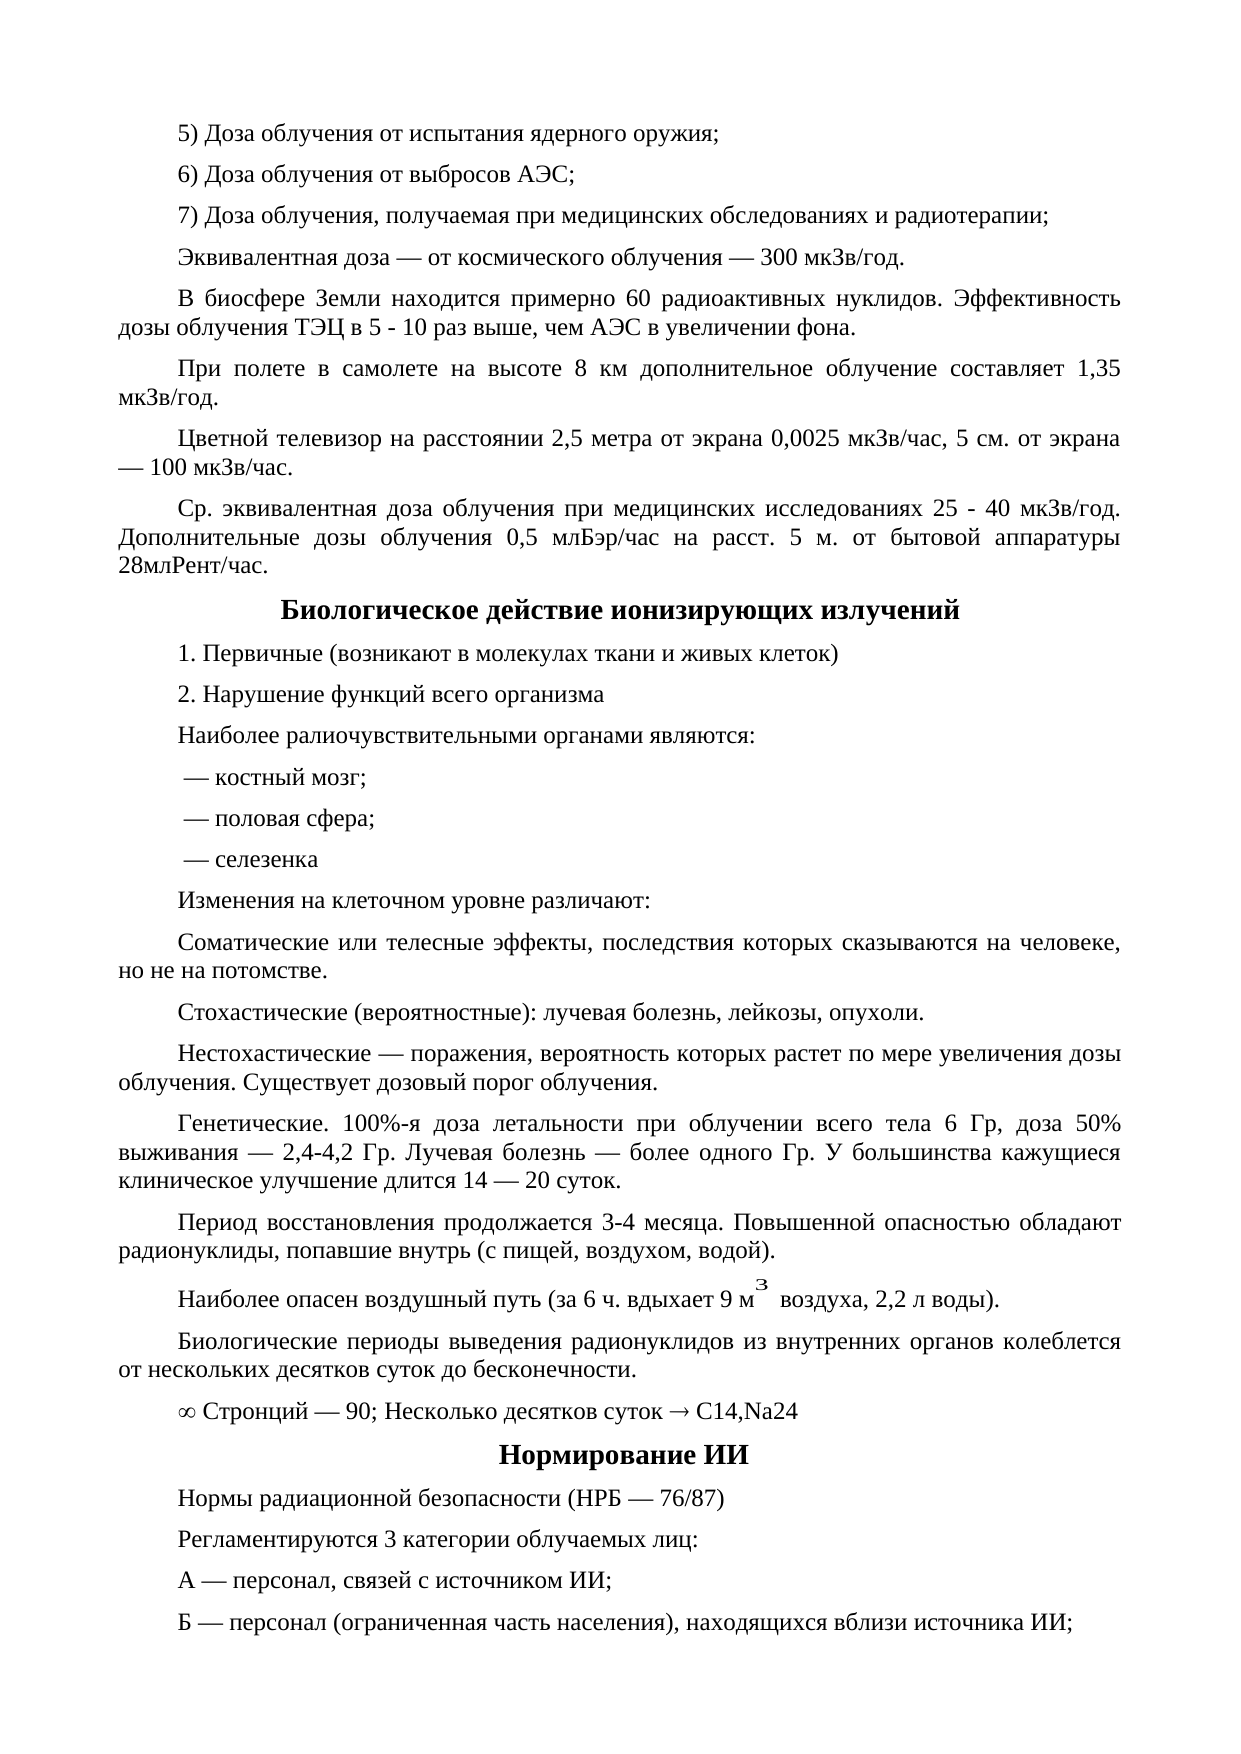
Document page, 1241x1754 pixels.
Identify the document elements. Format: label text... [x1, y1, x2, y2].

text Соматические или телесные эффекты, последствия которых сказываются на человеке, но не на потомстве. [118, 927, 1122, 984]
text Б — персонал (ограниченная часть населения), находящихся вблизи источника ИИ; [118, 1607, 1122, 1636]
text Стронций — 90; Несколько десятков суток C14,Na24 [118, 1396, 1122, 1424]
text — половая сфера; [118, 803, 1122, 832]
text Наиболее опасен воздушный путь (за 6 ч. вдыхает 9 м воздуха, 2,2 л воды). [118, 1277, 1122, 1313]
text Изменения на клеточном уровне различают: [118, 885, 1122, 914]
text Нормирование ИИ [118, 1437, 1122, 1471]
text 2. Нарушение функций всего организма [118, 679, 1122, 708]
text — селезенка [118, 844, 1122, 873]
text Нормы радиационной безопасности (НРБ — 76/87) [118, 1483, 1122, 1512]
text Регламентируются 3 категории облучаемых лиц: [118, 1524, 1122, 1553]
text Биологические периоды выведения радионуклидов из внутренних органов колеблется от нескольких десятков суток до бесконечности. [118, 1326, 1122, 1383]
text Эквивалентная доза — от космического облучения — 300 мкЗв/год. [118, 242, 1122, 271]
text 6) Доза облучения от выбросов АЭС; [118, 159, 1122, 188]
text В биосфере Земли находится примерно 60 радиоактивных нуклидов. Эффективность дозы облучения ТЭЦ в 5 - 10 раз выше, чем АЭС в увеличении фона. [118, 283, 1122, 341]
text Наиболее ралиочувствительными органами являются: [118, 720, 1122, 749]
text 5) Доза облучения от испытания ядерного оружия; [118, 118, 1122, 147]
text 1. Первичные (возникают в молекулах ткани и живых клеток) [118, 638, 1122, 667]
text Ср. эквивалентная доза облучения при медицинских исследованиях 25 - 40 мкЗв/год. Дополнительные дозы облучения 0,5 млБэр/час на расст. 5 м. от бытовой аппаратуры 28млРент/час. [118, 493, 1122, 579]
text Цветной телевизор на расстоянии 2,5 метра от экрана 0,0025 мкЗв/час, 5 см. от экрана — 100 мкЗв/час. [118, 423, 1122, 481]
text Нестохастические — поражения, вероятность которых растет по мере увеличения дозы облучения. Существует дозовый порог облучения. [118, 1038, 1122, 1095]
text Биологическое действие ионизирующих излучений [118, 592, 1122, 625]
text Стохастические (вероятностные): лучевая болезнь, лейкозы, опухоли. [118, 997, 1122, 1025]
text Период восстановления продолжается 3-4 месяца. Повышенной опасностью обладают радионуклиды, попавшие внутрь (с пищей, воздухом, водой). [118, 1207, 1122, 1264]
text А — персонал, связей с источником ИИ; [118, 1566, 1122, 1594]
text Генетические. 100%-я доза летальности при облучении всего тела 6 Гр, доза 50% выживания — 2,4-4,2 Гр. Лучевая болезнь — более одного Гр. У большинства кажущиеся клиническое улучшение длится 14 — 20 суток. [118, 1108, 1122, 1194]
text — костный мозг; [118, 762, 1122, 790]
text 7) Доза облучения, получаемая при медицинских обследованиях и радиотерапии; [118, 201, 1122, 229]
text При полете в самолете на высоте 8 км дополнительное облучение составляет 1,35 мкЗв/год. [118, 353, 1122, 411]
